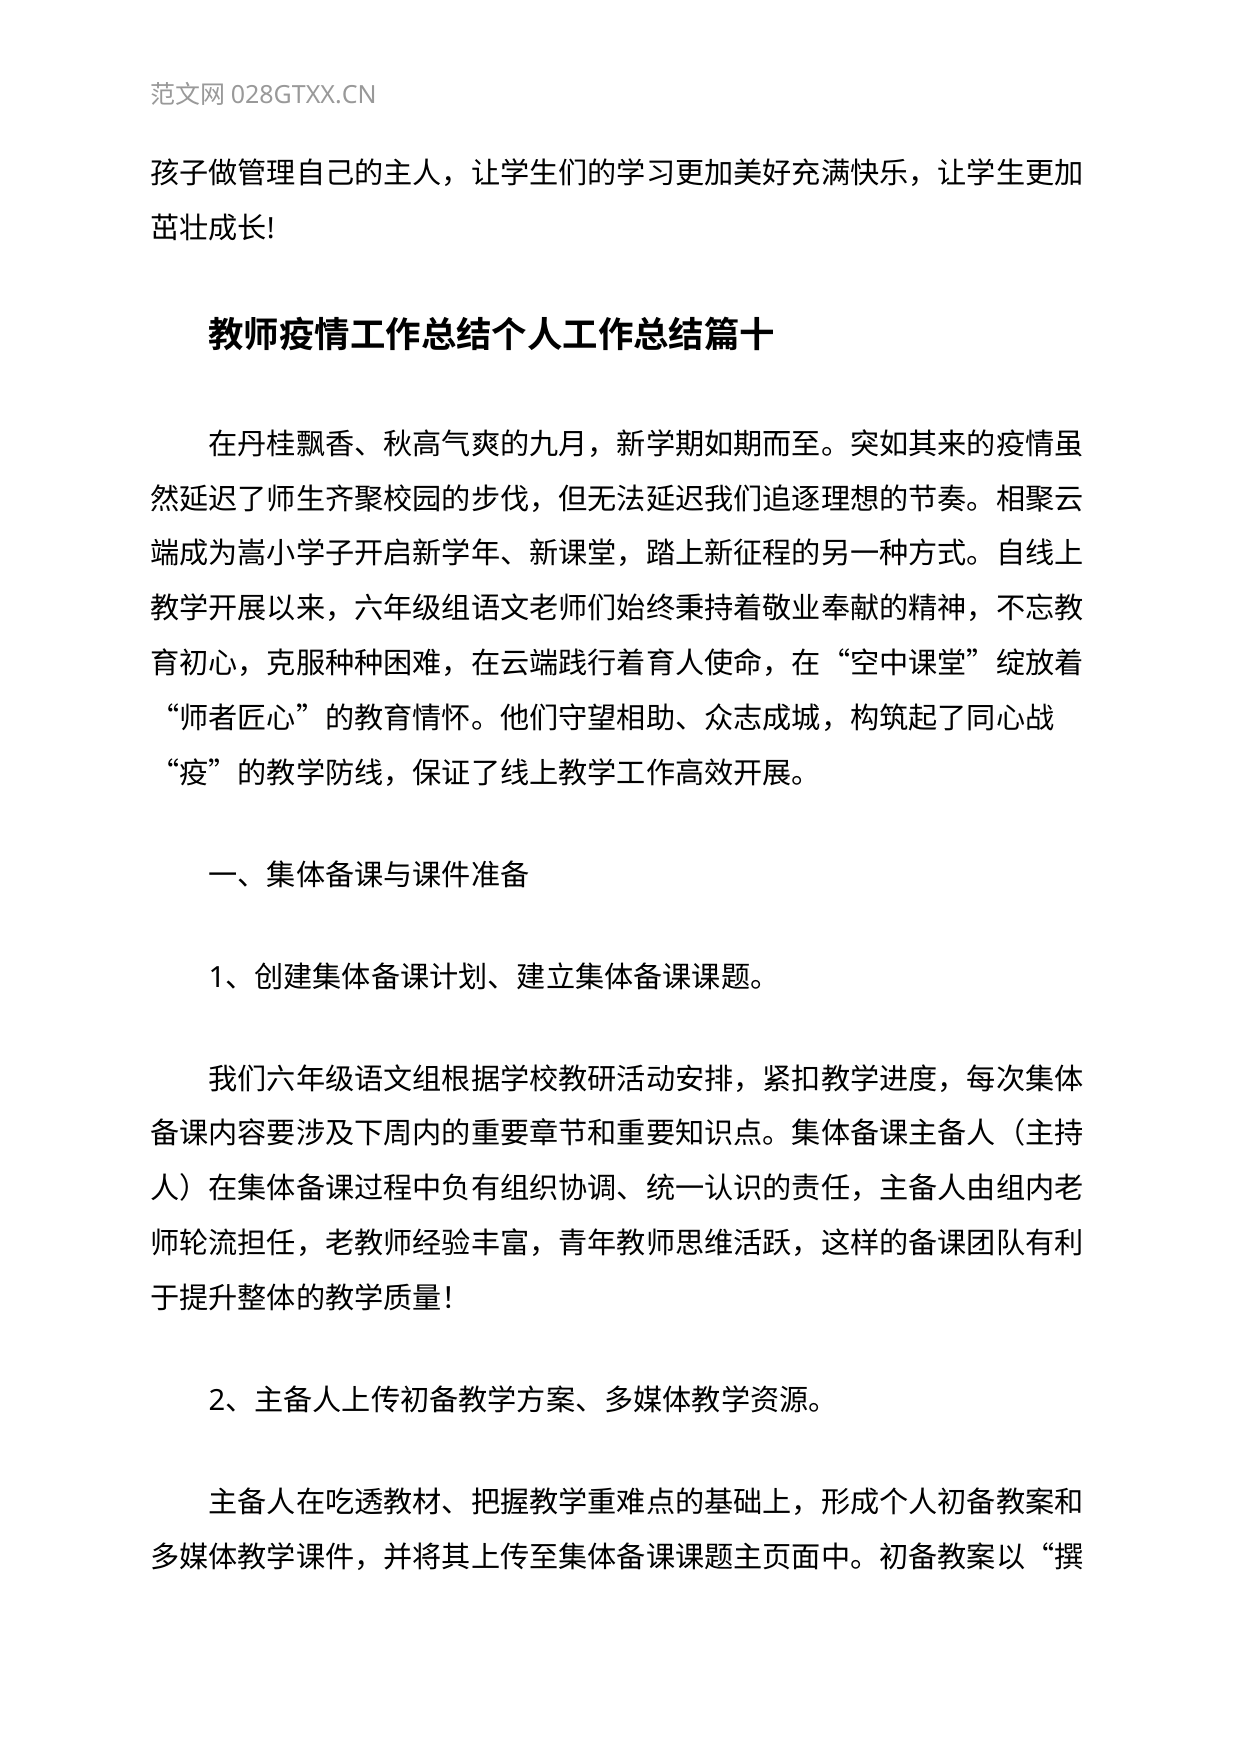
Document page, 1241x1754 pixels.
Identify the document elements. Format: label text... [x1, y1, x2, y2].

text 我们六年级语文组根据学校教研活动安排，紧扣教学进度，每次集体备课内容要涉及下周内的重要章节和重要知识点。集体备课主备人（主持人）在集体备课过程中负有组织协调、统一认识的责任，主备人由组内老师轮流担任，老教师经验丰富，青年教师思维活跃，这样的备课团队有利于提升整体的教学质量！ [150, 1055, 1090, 1317]
text 在丹桂飘香、秋高气爽的九月，新学期如期而至。突如其来的疫情虽然延迟了师生齐聚校园的步伐，但无法延迟我们追逐理想的节奏。相聚云端成为嵩小学子开启新学年、新课堂，踏上新征程的另一种方式。自线上教学开展以来，六年级组语文老师们始终秉持着敬业奉献的精神，不忘教育初心，克服种种困难，在云端践行着育人使命，在“空中课堂”绽放着“师者匠心”的教育情怀。他们守望相助、众志成城，构筑起了同心战“疫”的教学防线，保证了线上教学工作高效开展。 [150, 420, 1090, 792]
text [150, 150, 1090, 247]
text 教师疫情工作总结个人工作总结篇十 [150, 307, 1090, 358]
text 一、集体备课与课件准备 [150, 851, 1090, 894]
text 2、主备人上传初备教学方案、多媒体教学资源。 [150, 1377, 1090, 1419]
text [150, 1478, 1090, 1576]
text 1、创建集体备课计划、建立集体备课课题。 [150, 953, 1090, 996]
